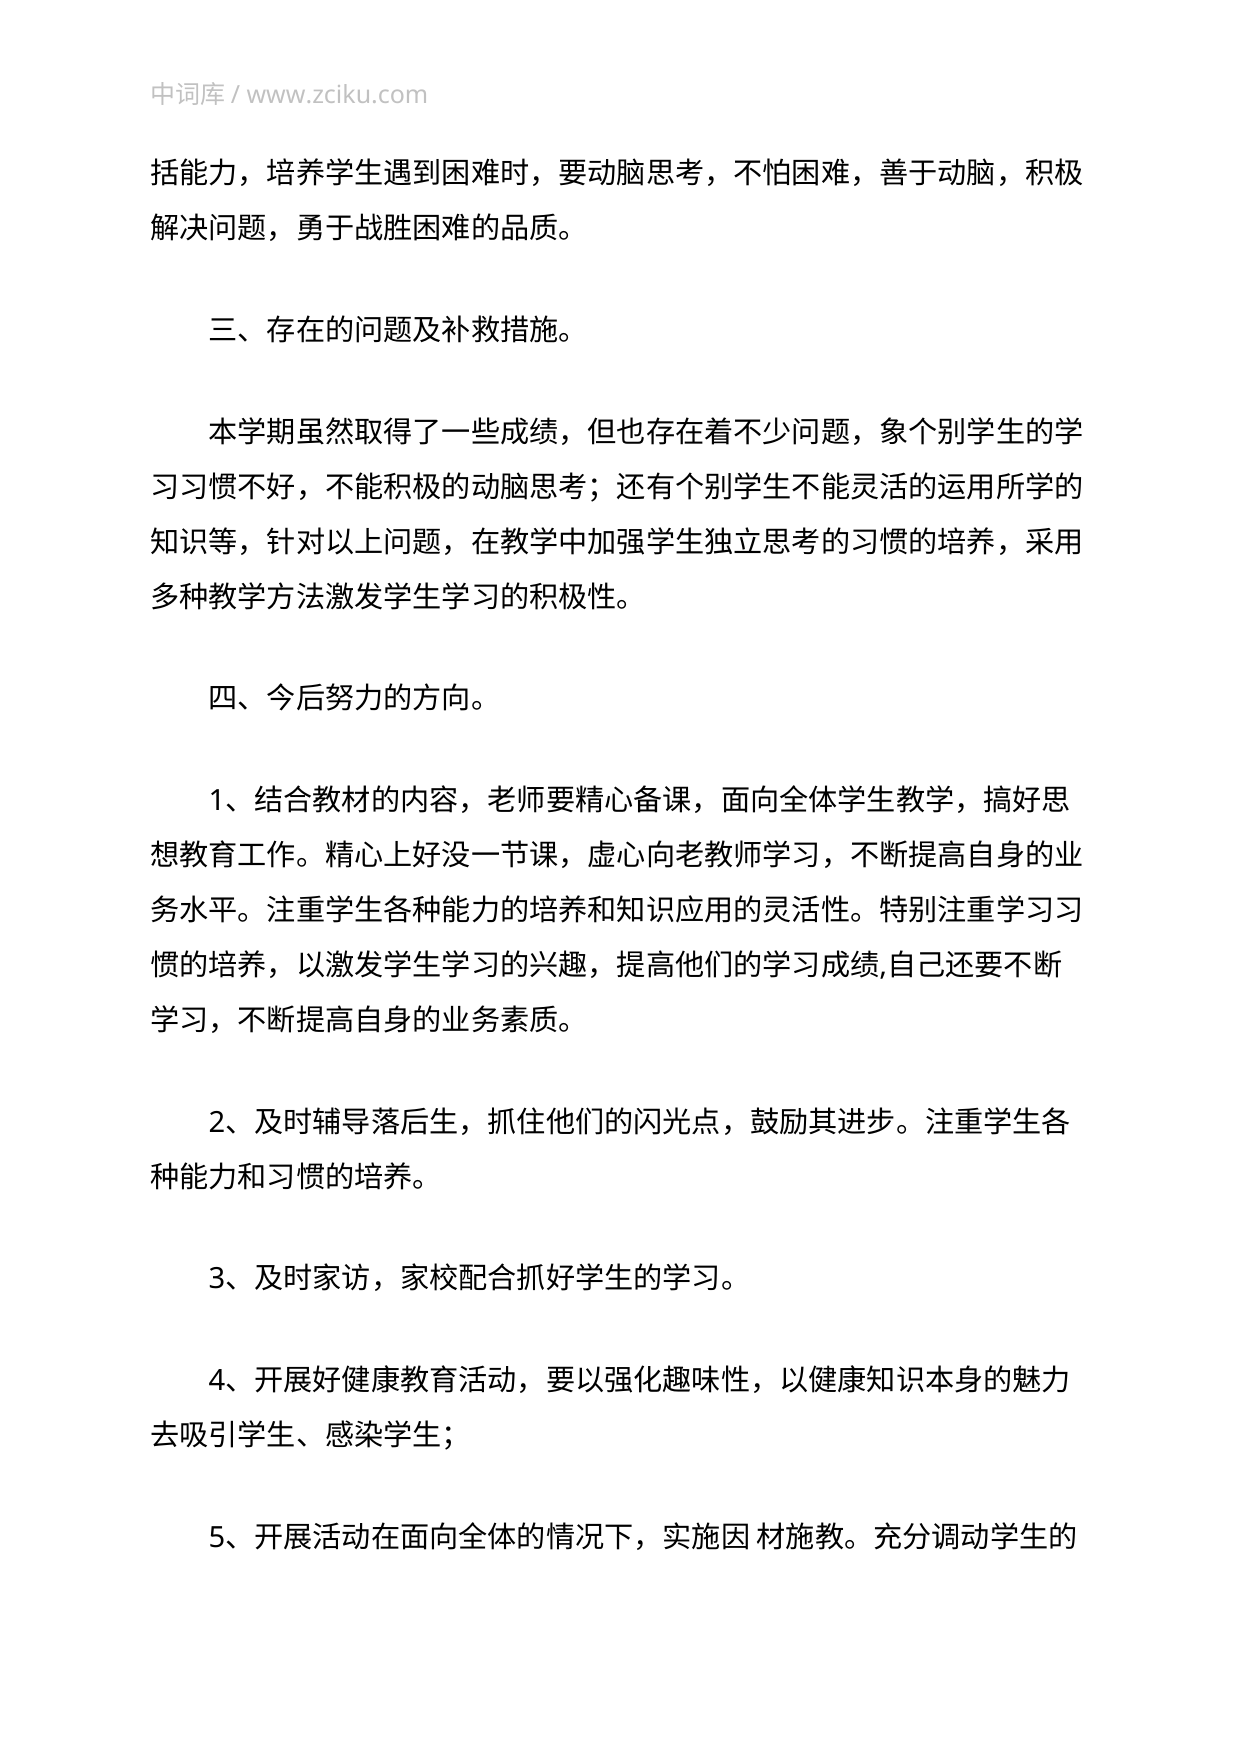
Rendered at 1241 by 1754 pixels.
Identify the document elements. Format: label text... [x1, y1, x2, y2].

text 1、结合教材的内容，老师要精心备课，面向全体学生教学，搞好思想教育工作。精心上好没一节课，虚心向老教师学习，不断提高自身的业务水平。注重学生各种能力的培养和知识应用的灵活性。特别注重学习习惯的培养，以激发学生学习的兴趣，提高他们的学习成绩,自己还要不断学习，不断提高自身的业务素质。 [150, 777, 1090, 1039]
text 三、存在的问题及补救措施。 [150, 307, 1090, 349]
text 3、及时家访，家校配合抓好学生的学习。 [150, 1255, 1090, 1297]
text 4、开展好健康教育活动，要以强化趣味性，以健康知识本身的魅力去吸引学生、感染学生； [150, 1357, 1090, 1454]
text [150, 1514, 1090, 1556]
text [150, 150, 1090, 247]
text 2、及时辅导落后生，抓住他们的闪光点，鼓励其进步。注重学生各种能力和习惯的培养。 [150, 1098, 1090, 1196]
text 本学期虽然取得了一些成绩，但也存在着不少问题，象个别学生的学习习惯不好，不能积极的动脑思考；还有个别学生不能灵活的运用所学的知识等，针对以上问题，在教学中加强学生独立思考的习惯的培养，采用多种教学方法激发学生学习的积极性。 [150, 408, 1090, 615]
text 四、今后努力的方向。 [150, 675, 1090, 717]
